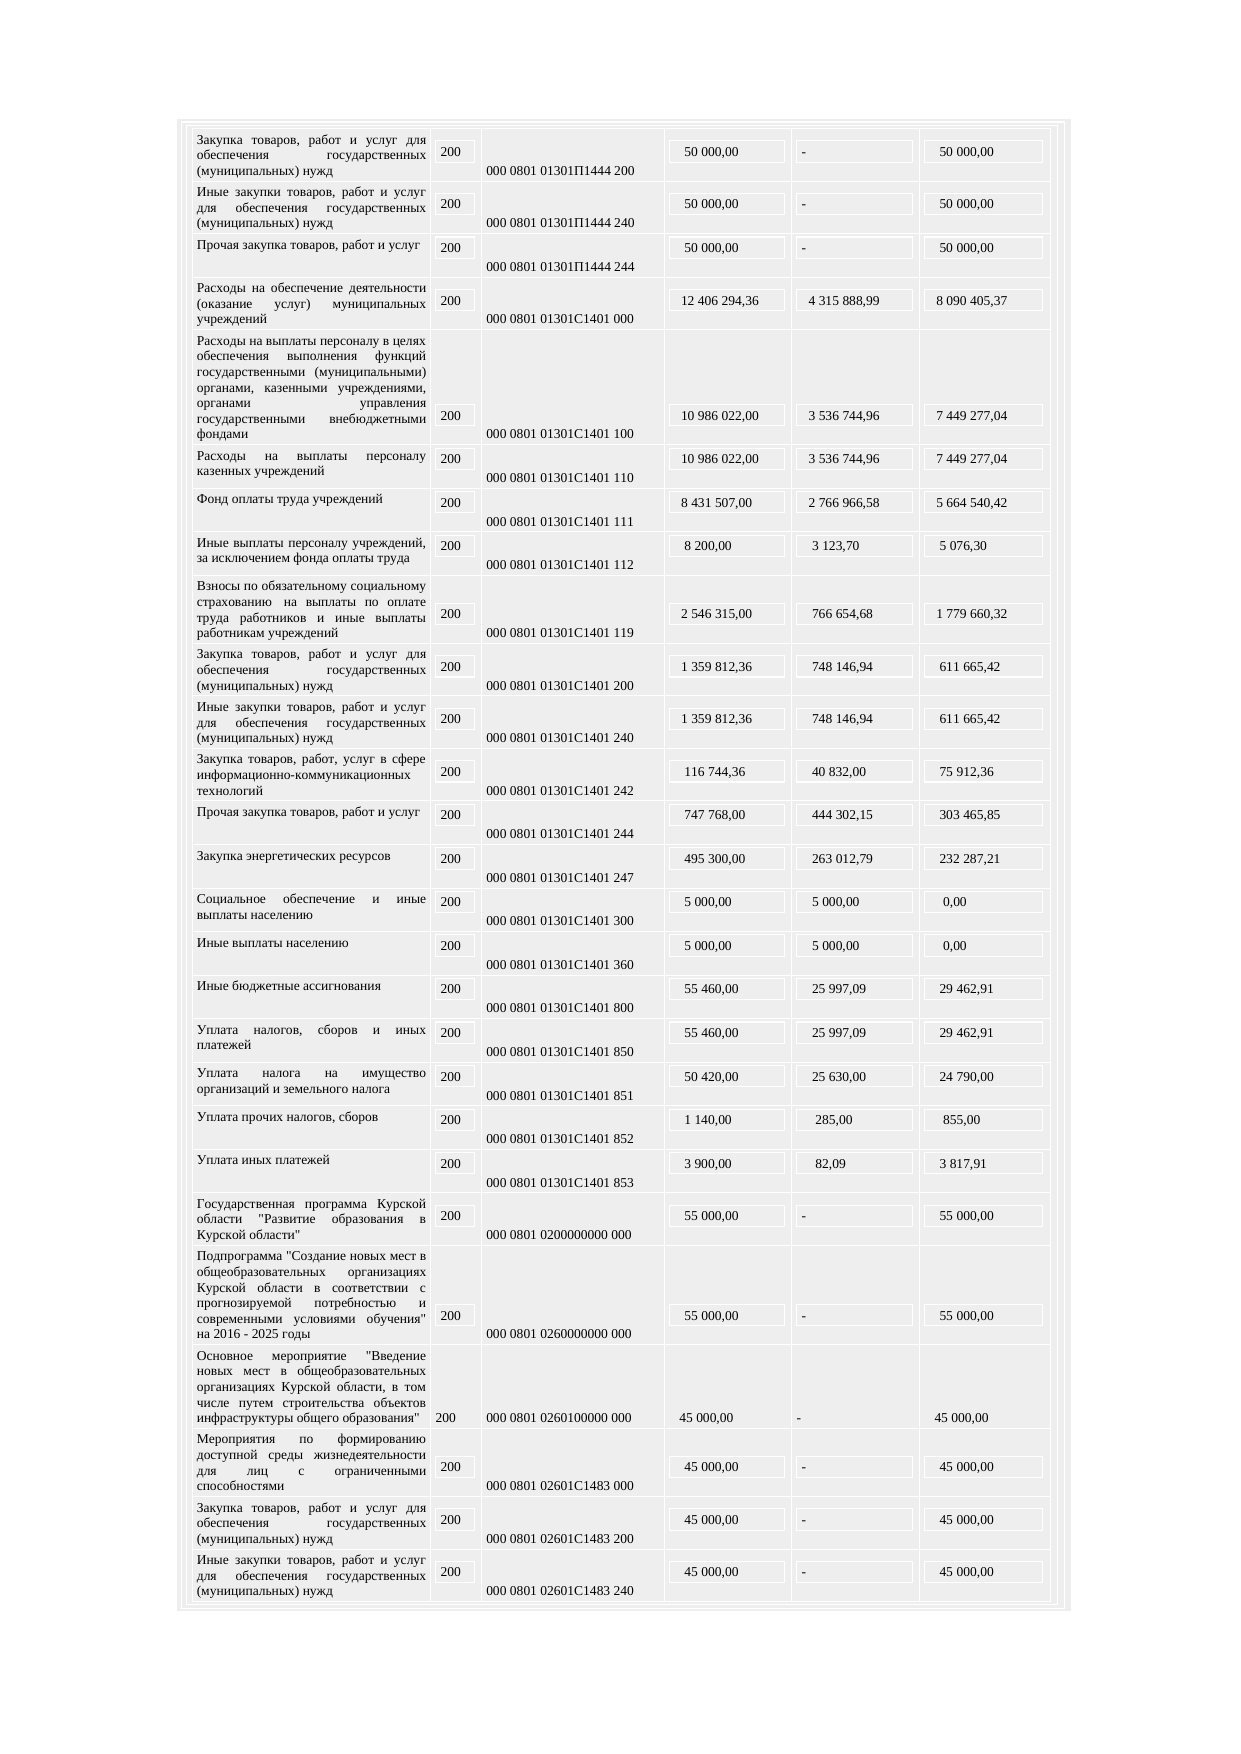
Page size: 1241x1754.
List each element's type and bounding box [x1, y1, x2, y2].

table_header [177, 119, 1071, 1611]
